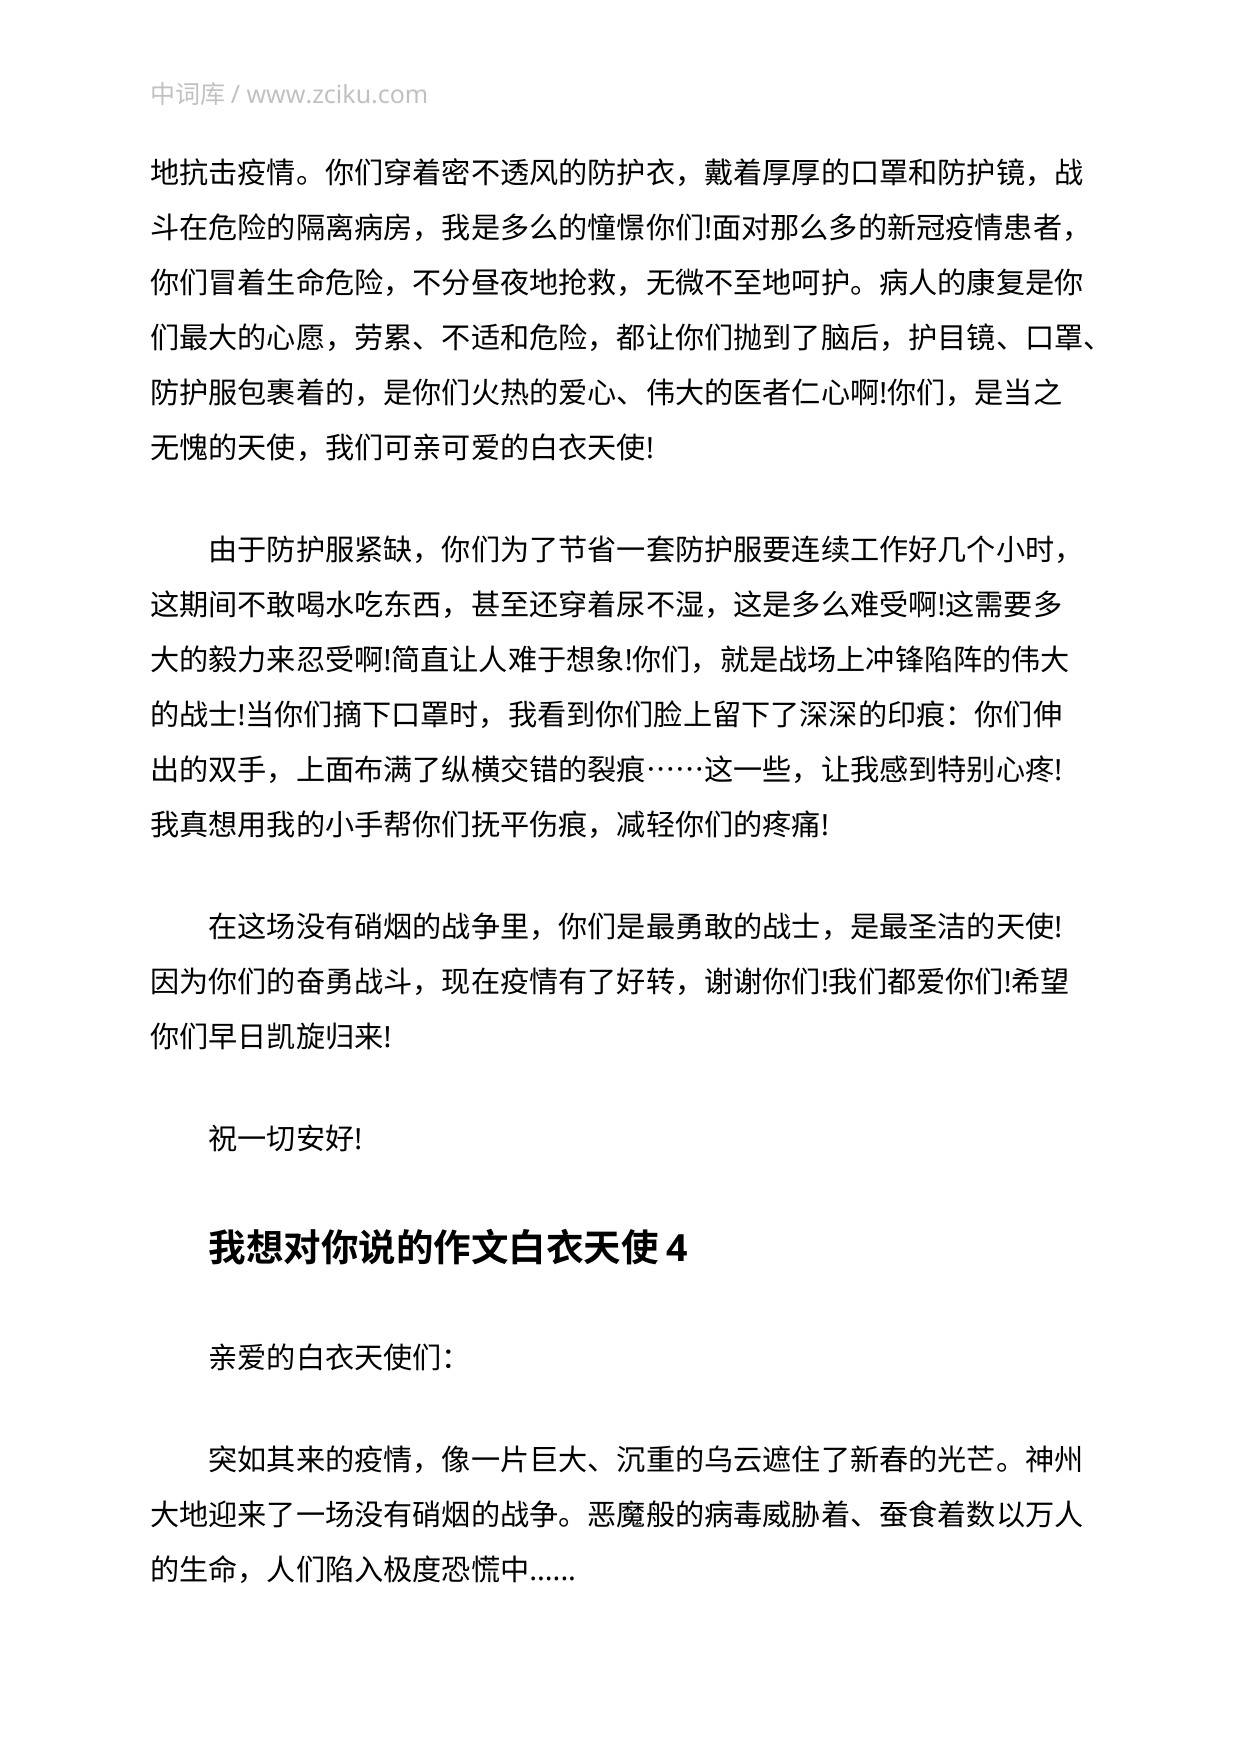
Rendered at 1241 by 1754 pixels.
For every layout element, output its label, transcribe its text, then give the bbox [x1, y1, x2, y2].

text 祝一切安好! [150, 1116, 1090, 1158]
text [150, 150, 1090, 467]
text 在这场没有硝烟的战争里，你们是最勇敢的战士，是最圣洁的天使!因为你们的奋勇战斗，现在疫情有了好转，谢谢你们!我们都爱你们!希望你们早日凯旋归来! [150, 903, 1090, 1056]
text 由于防护服紧缺，你们为了节省一套防护服要连续工作好几个小时，这期间不敢喝水吃东西，甚至还穿着尿不湿，这是多么难受啊!这需要多大的毅力来忍受啊!简直让人难于想象!你们，就是战场上冲锋陷阵的伟大的战士!当你们摘下口罩时，我看到你们脸上留下了深深的印痕：你们伸出的双手，上面布满了纵横交错的裂痕……这一些，让我感到特别心疼!我真想用我的小手帮你们抚平伤痕，减轻你们的疼痛! [150, 527, 1090, 844]
text 亲爱的白衣天使们： [150, 1335, 1090, 1377]
text 我想对你说的作文白衣天使4 [150, 1217, 1090, 1272]
text 突如其来的疫情，像一片巨大、沉重的乌云遮住了新春的光芒。神州大地迎来了一场没有硝烟的战争。恶魔般的病毒威胁着、蚕食着数以万人的生命，人们陷入极度恐慌中...... [150, 1437, 1090, 1589]
